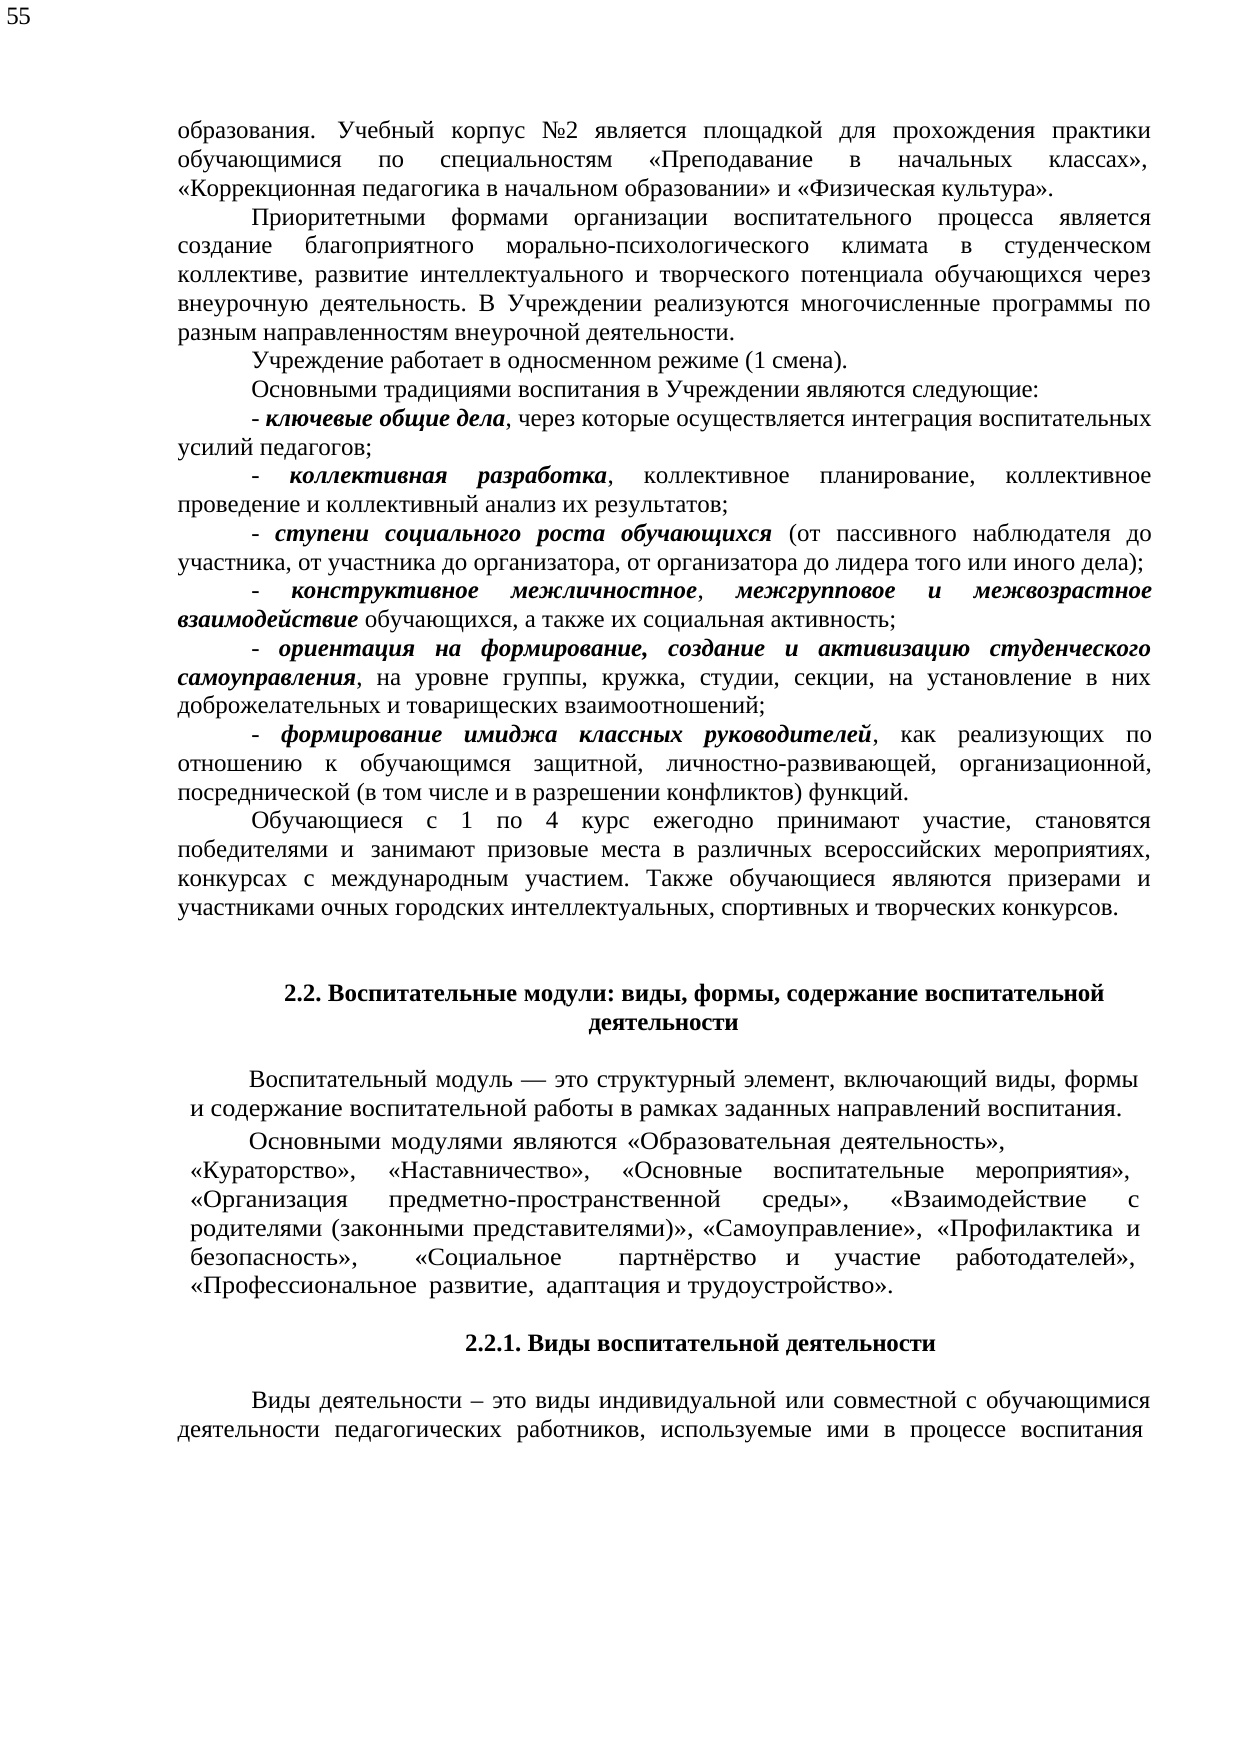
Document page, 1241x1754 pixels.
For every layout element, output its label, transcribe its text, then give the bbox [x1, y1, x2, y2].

text Обучающиеся с 1 по 4 курс ежегодно принимают участие, становятся победителями и занимают призовые места в различных всероссийских мероприятиях, конкурсах с международным участием. Также обучающиеся являются призерами и участниками очных городских интеллектуальных, спортивных и творческих конкурсов. [177, 805, 1151, 920]
text деятельности [588, 1007, 1205, 1036]
subtitle Виды воспитательной деятельности [465, 1328, 1205, 1357]
list конструктивное межличностное, межгрупповое и межвозрастное взаимодействие обучающихся, а также их социальная активность; [177, 575, 1152, 633]
text Основными модулями являются «Образовательная деятельность», [249, 1126, 1205, 1155]
list формирование имиджа классных руководителей, как реализующих по отношению к обучающимся защитной, личностно-развивающей, организационной, посреднической (в том числе и в разрешении конфликтов) функций. [177, 719, 1152, 805]
subtitle Воспитательные модули: виды, формы, содержание воспитательной [284, 978, 1205, 1007]
text образования. Учебный корпус №2 является площадкой для прохождения практики обучающимися по специальностям «Преподавание в начальных классах», [177, 115, 1152, 173]
text Учреждение работает в односменном режиме (1 смена). [251, 345, 1205, 374]
text Виды деятельности – это виды индивидуальной или совместной с обучающимися деятельности педагогических работников, используемые ими в процессе воспитания [177, 1385, 1151, 1443]
text Приоритетными формами организации воспитательного процесса является создание благоприятного морально-психологического климата в студенческом коллективе, развитие интеллектуального и творческого потенциала обучающихся через внеурочную деятельность. В Учреждении реализуются многочисленные программы по разным направленностям внеурочной деятельности. [177, 202, 1152, 345]
text «Кураторство», «Наставничество», «Основные воспитательные мероприятия», [190, 1155, 1205, 1184]
list ориентация на формирование, создание и активизацию студенческого самоуправления, на уровне группы, кружка, студии, секции, на установление в них доброжелательных и товарищеских взаимоотношений; [177, 633, 1152, 719]
text «Коррекционная педагогика в начальном образовании» и «Физическая культура». [177, 173, 1205, 201]
list ступени социального роста обучающихся (от пассивного наблюдателя до участника, от участника до организатора, от организатора до лидера того или иного дела); [177, 518, 1152, 575]
list ключевые общие дела, через которые осуществляется интеграция воспитательных усилий педагогов; [177, 403, 1152, 460]
text Воспитательный модуль — это структурный элемент, включающий виды, формы и содержание воспитательной работы в рамках заданных направлений воспитания. [190, 1064, 1140, 1122]
text «Организация предметно-пространственной среды», «Взаимодействие с родителями (законными представителями)», «Самоуправление», «Профилактика и безопасность», «Социальное партнёрство и участие работодателей», [190, 1184, 1140, 1270]
list коллективная разработка, коллективное планирование, коллективное проведение и коллективный анализ их результатов; [177, 460, 1152, 518]
text «Профессиональное развитие, адаптация и трудоустройство». [190, 1270, 1205, 1299]
text Основными традициями воспитания в Учреждении являются следующие: [251, 374, 1205, 403]
